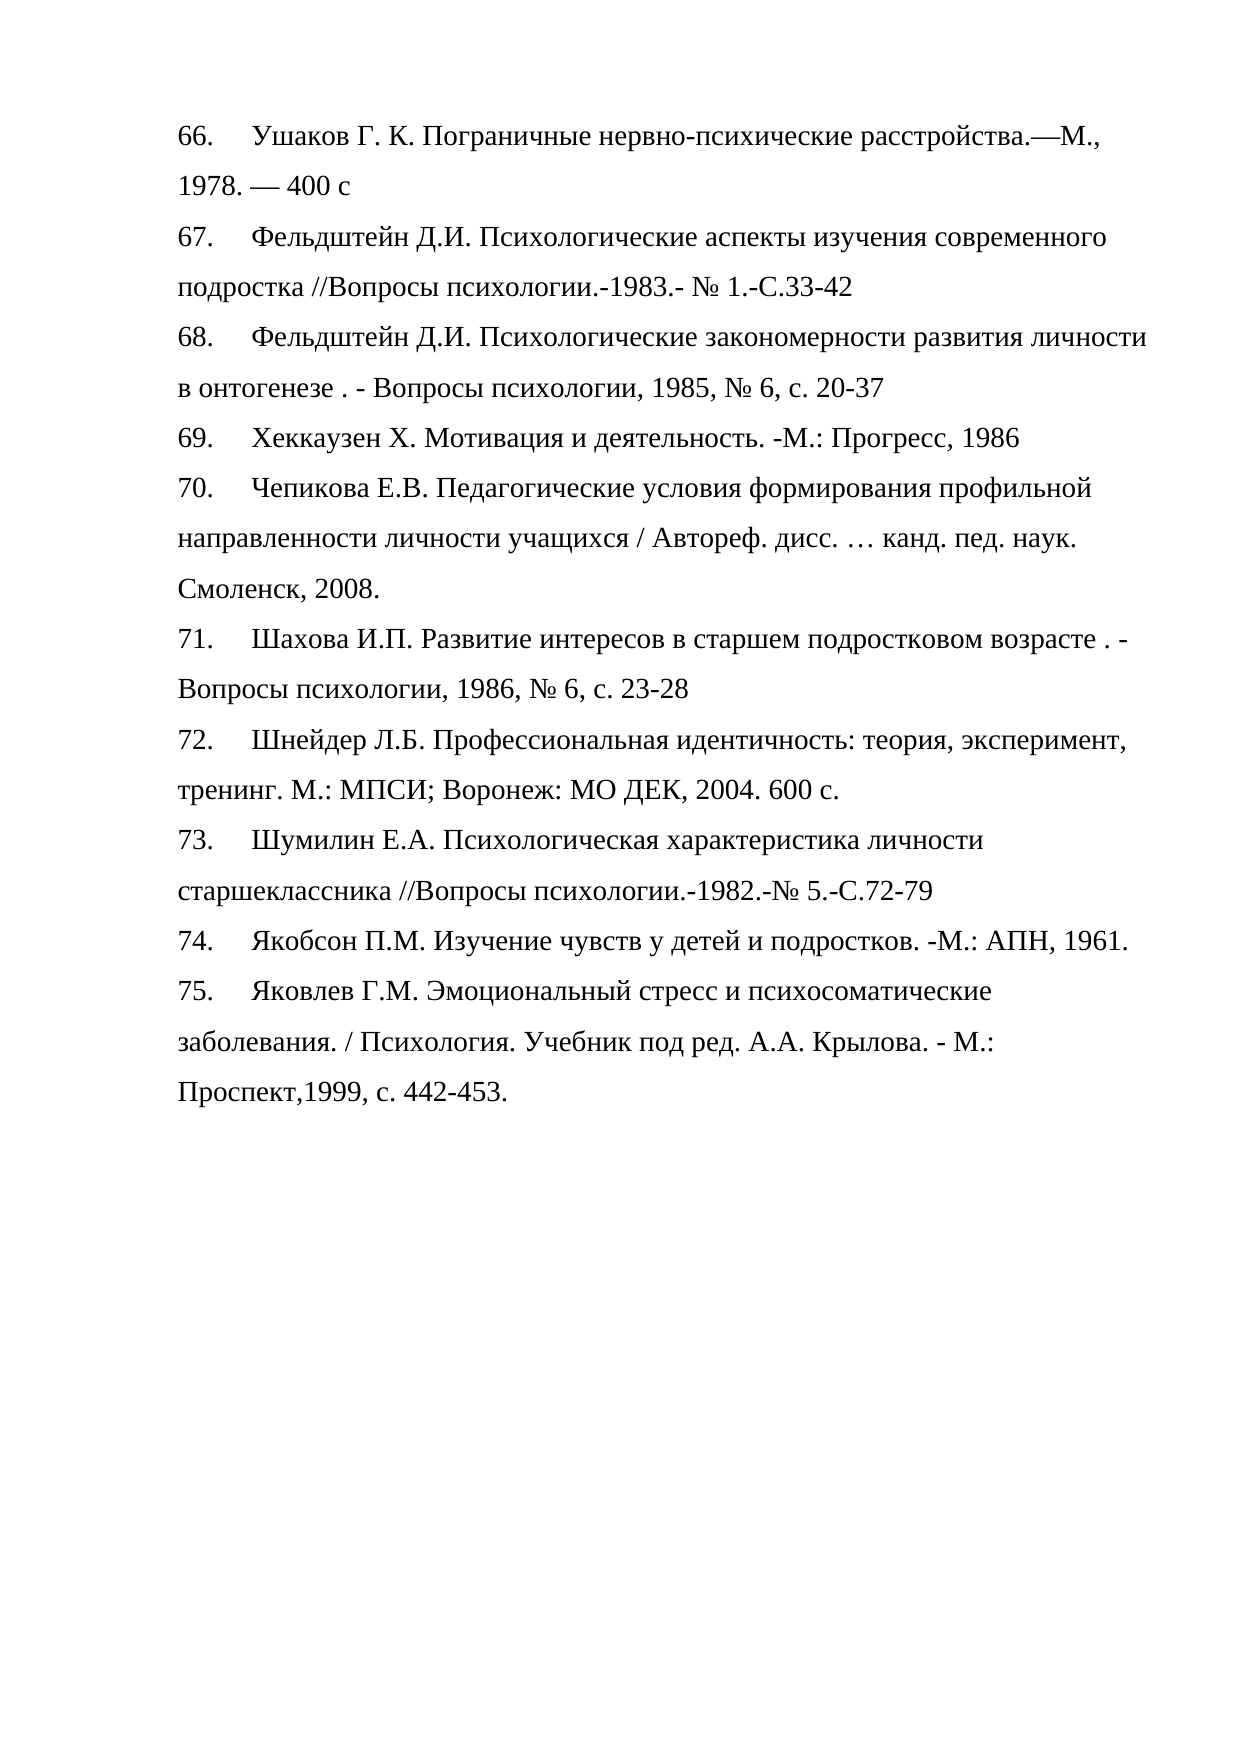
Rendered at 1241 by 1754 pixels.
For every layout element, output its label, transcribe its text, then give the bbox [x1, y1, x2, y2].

list Шахова И.П. Развитие интересов в старшем подростковом возрасте . - Вопросы психологии, 1986, № 6, с. 23-28 [177, 621, 1152, 705]
list Фельдштейн Д.И. Психологические закономерности развития личности в онтогенезе . - Вопросы психологии, 1985, № 6, с. 20-37 [177, 319, 1152, 403]
list Шнейдер Л.Б. Профессиональная идентичность: теория, эксперимент, тренинг. М.: МПСИ; Воронеж: МО ДЕК, 2004. 600 с. [177, 722, 1152, 806]
list Шумилин Е.А. Психологическая характеристика личности старшеклассника //Вопросы психологии.-1982.-№ 5.-С.72-79 [177, 822, 1152, 906]
list Якобсон П.М. Изучение чувств у детей и подростков. -М.: АПН, 1961. [177, 923, 1152, 957]
list Фельдштейн Д.И. Психологические аспекты изучения современного подростка //Вопросы психологии.-1983.- № 1.-С.33-42 [177, 219, 1152, 303]
list Яковлев Г.М. Эмоциональный стресс и психосоматические заболевания. / Психология. Учебник под ред. А.А. Крылова. - М.: Проспект,1999, с. 442-453. [177, 973, 1152, 1108]
list Хеккаузен Х. Мотивация и деятельность. -М.: Прогресс, 1986 [177, 420, 1152, 453]
list Чепикова Е.В. Педагогические условия формирования профильной направленности личности учащихся / Автореф. дисс. … канд. пед. наук. Смоленск, 2008. [177, 470, 1152, 604]
list Ушаков Г. К. Пограничные нервно-психические расстройства.—М., 1978. — 400 с [177, 118, 1152, 202]
